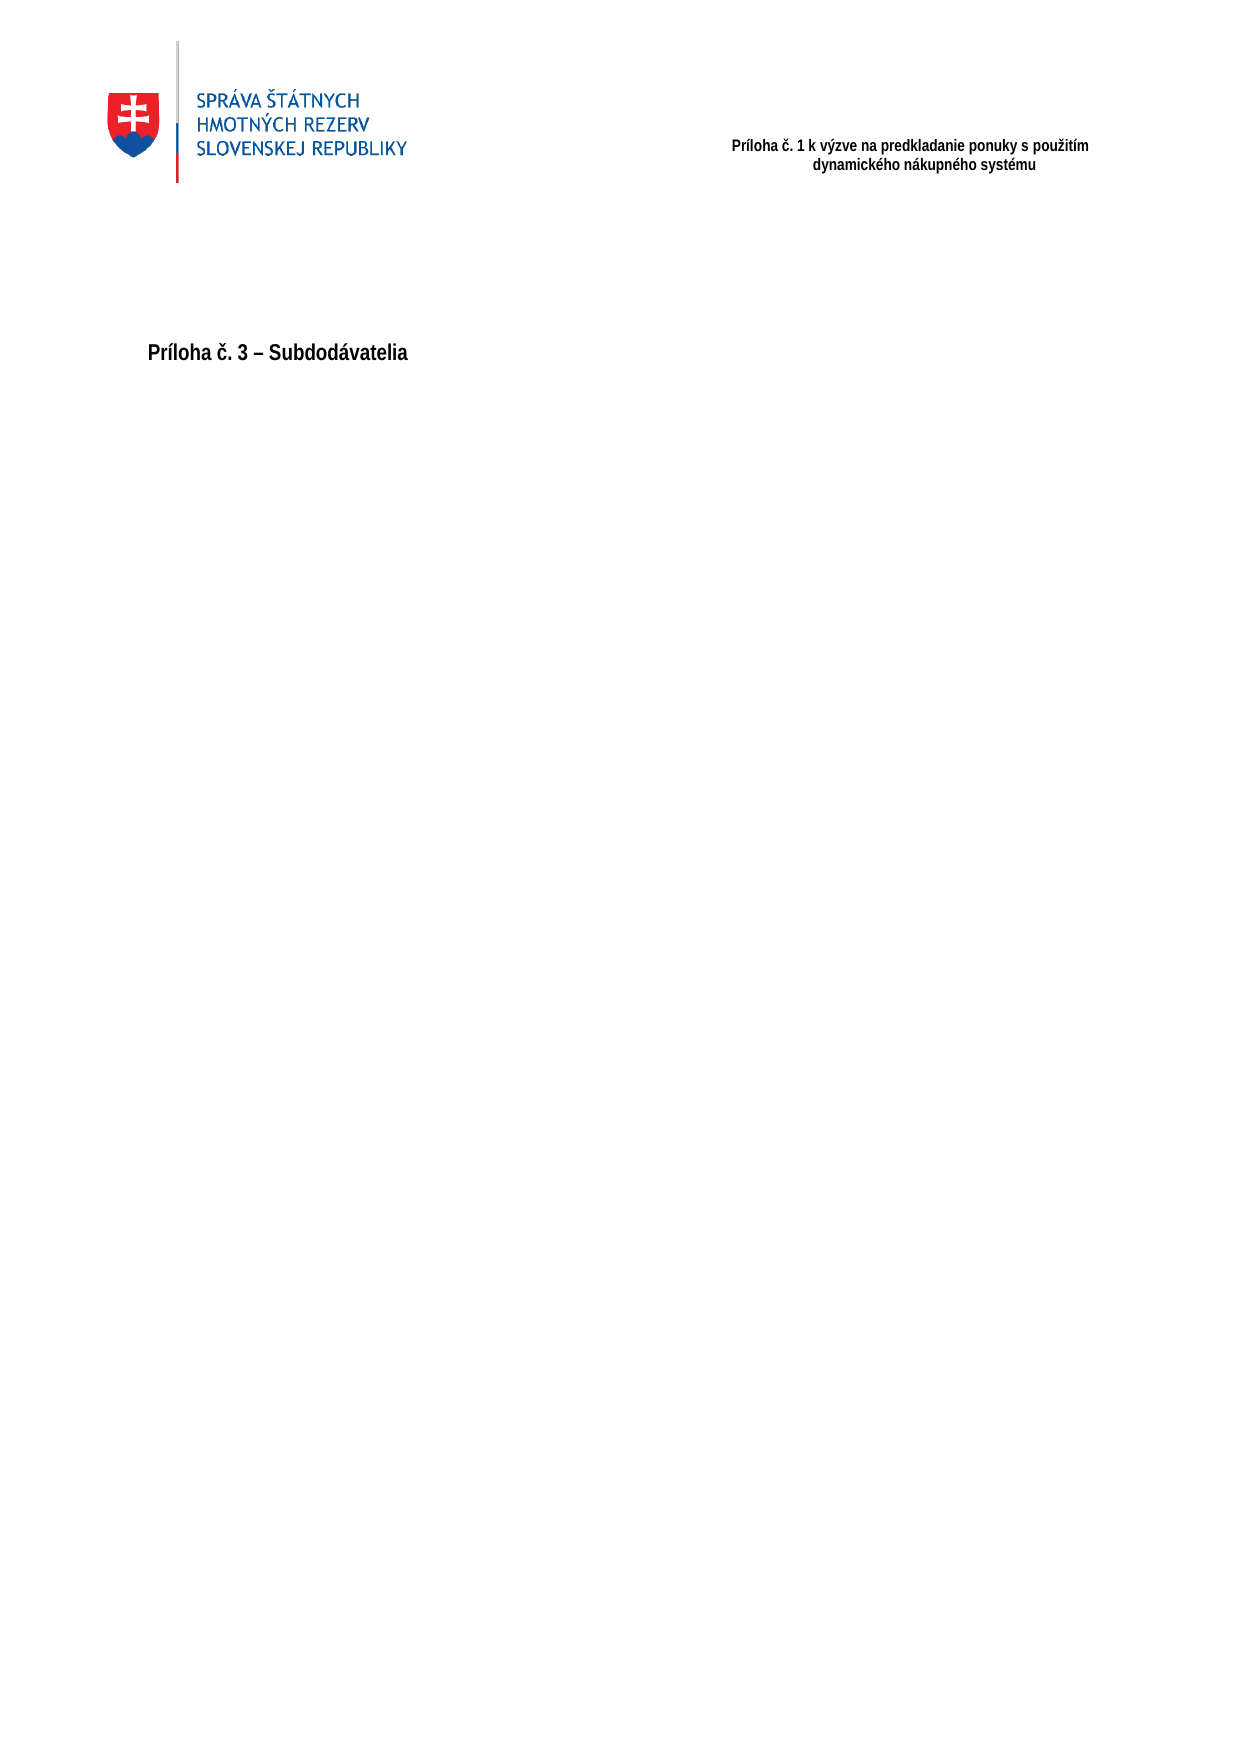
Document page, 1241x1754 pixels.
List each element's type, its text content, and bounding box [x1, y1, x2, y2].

text Príloha č. 3 – Subdodávatelia [148, 339, 1090, 366]
picture [56, 41, 461, 207]
